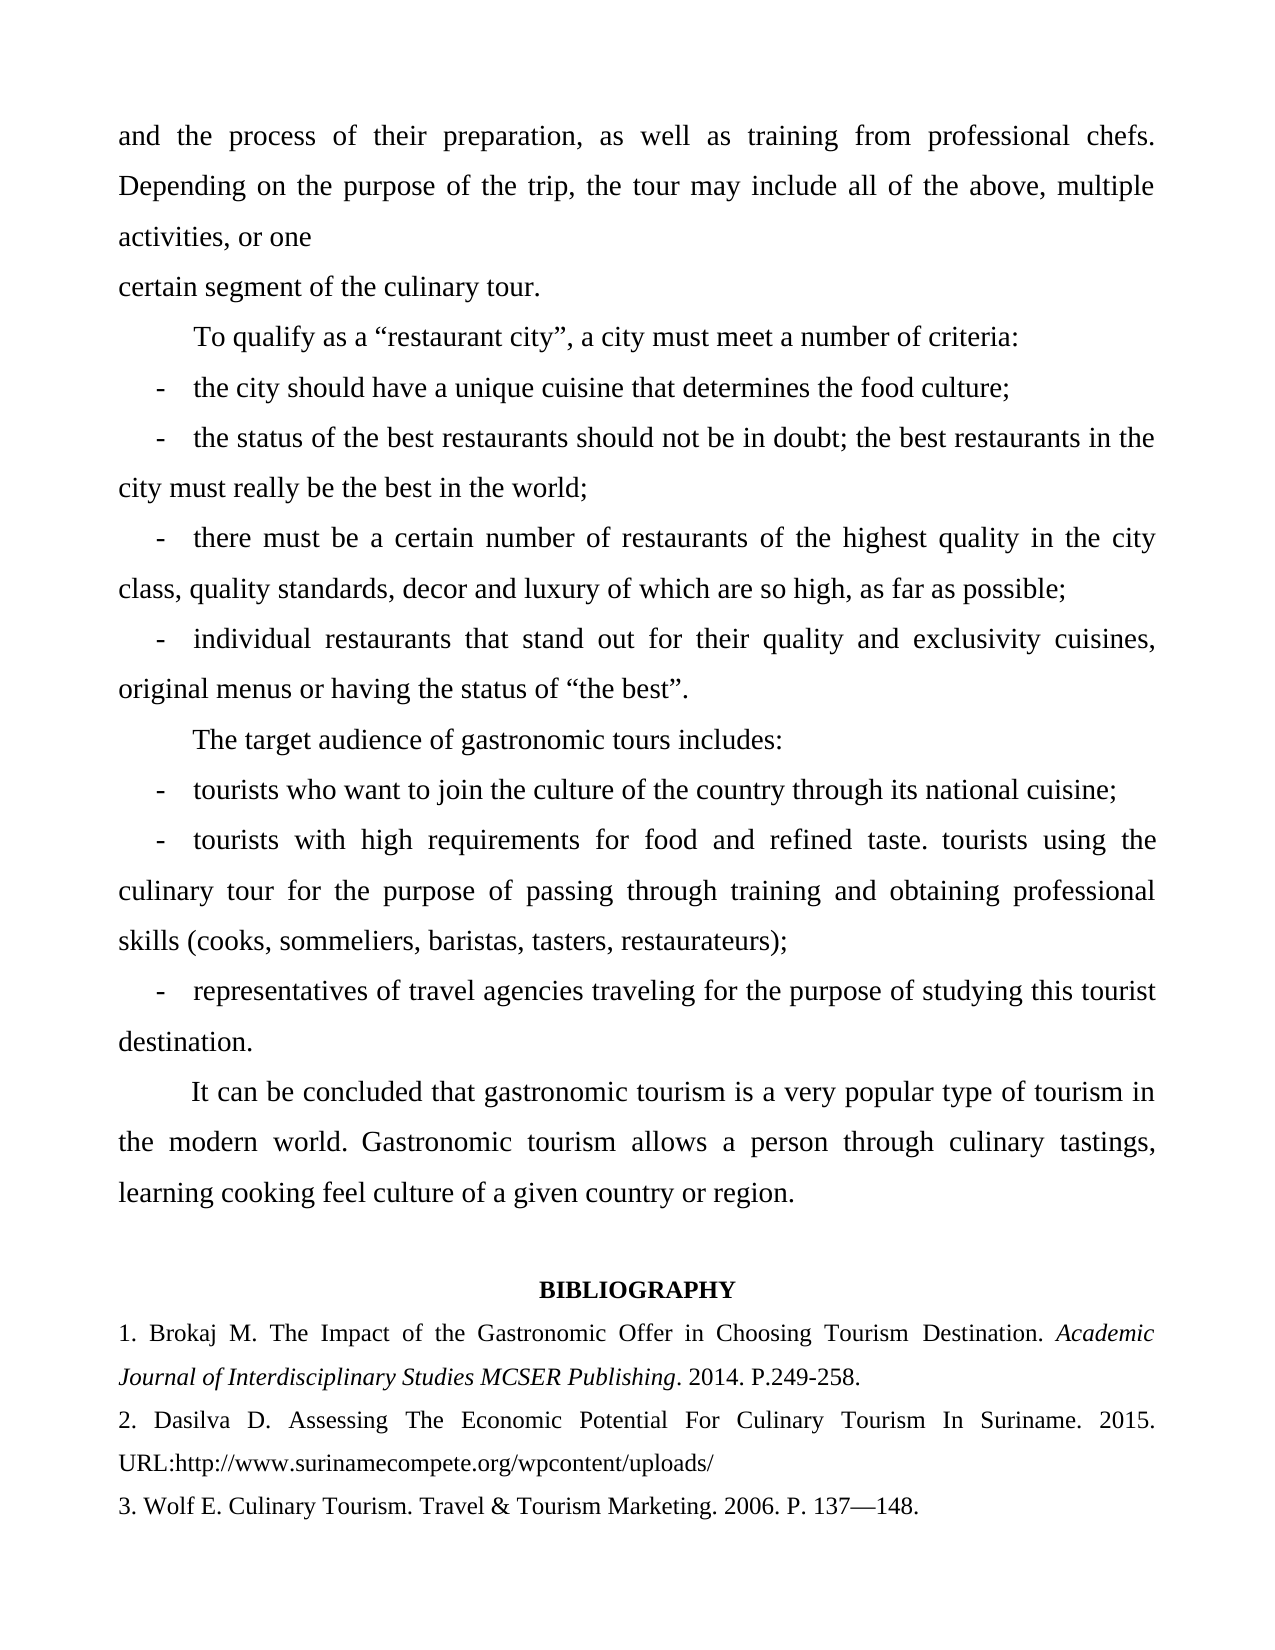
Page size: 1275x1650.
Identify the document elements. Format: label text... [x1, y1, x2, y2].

list 3. Wolf E. Culinary Tourism. Travel & Tourism Marketing. 2006. P. 137—148. [118, 1491, 1157, 1520]
list The target audience of gastronomic tours includes: [156, 722, 1157, 755]
list BIBLIOGRAPHY [118, 1275, 1157, 1304]
list 1. Brokaj M. The Impact of the Gastronomic Offer in Choosing Tourism Destination. Academic Journal of Interdisciplinary Studies MCSER Publishing. 2014. P.249-258. [118, 1318, 1157, 1390]
list there must be a certain number of restaurants of the highest quality in the city class, quality standards, decor and luxury of which are so high, as far as possible; [118, 521, 1157, 604]
list tourists with high requirements for food and refined taste. tourists using the culinary tour for the purpose of passing through training and obtaining professional skills (cooks, sommeliers, baristas, tasters, restaurateurs); [118, 822, 1157, 957]
list To qualify as a “restaurant city”, a city must meet a number of criteria: [193, 319, 1157, 353]
list tourists who want to join the culture of the country through its national cuisine; [156, 772, 1157, 806]
text certain segment of the culinary tour. [118, 269, 1157, 303]
list It can be concluded that gastronomic tourism is a very popular type of tourism in the modern world. Gastronomic tourism allows a person through culinary tastings, learning cooking feel culture of a given country or region. [118, 1074, 1157, 1208]
list the status of the best restaurants should not be in doubt; the best restaurants in the city must really be the best in the world; [118, 420, 1157, 504]
list individual restaurants that stand out for their quality and exclusivity cuisines, original menus or having the status of “the best”. [118, 621, 1157, 705]
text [118, 118, 1157, 252]
list the city should have a unique cuisine that determines the food culture; [156, 370, 1157, 403]
list representatives of travel agencies traveling for the purpose of studying this tourist destination. [118, 973, 1157, 1057]
list 2. Dasilva D. Assessing The Economic Potential For Culinary Tourism In Suriname. 2015. URL:http://www.surinamecompete.org/wpcontent/uploads/ [118, 1405, 1157, 1477]
